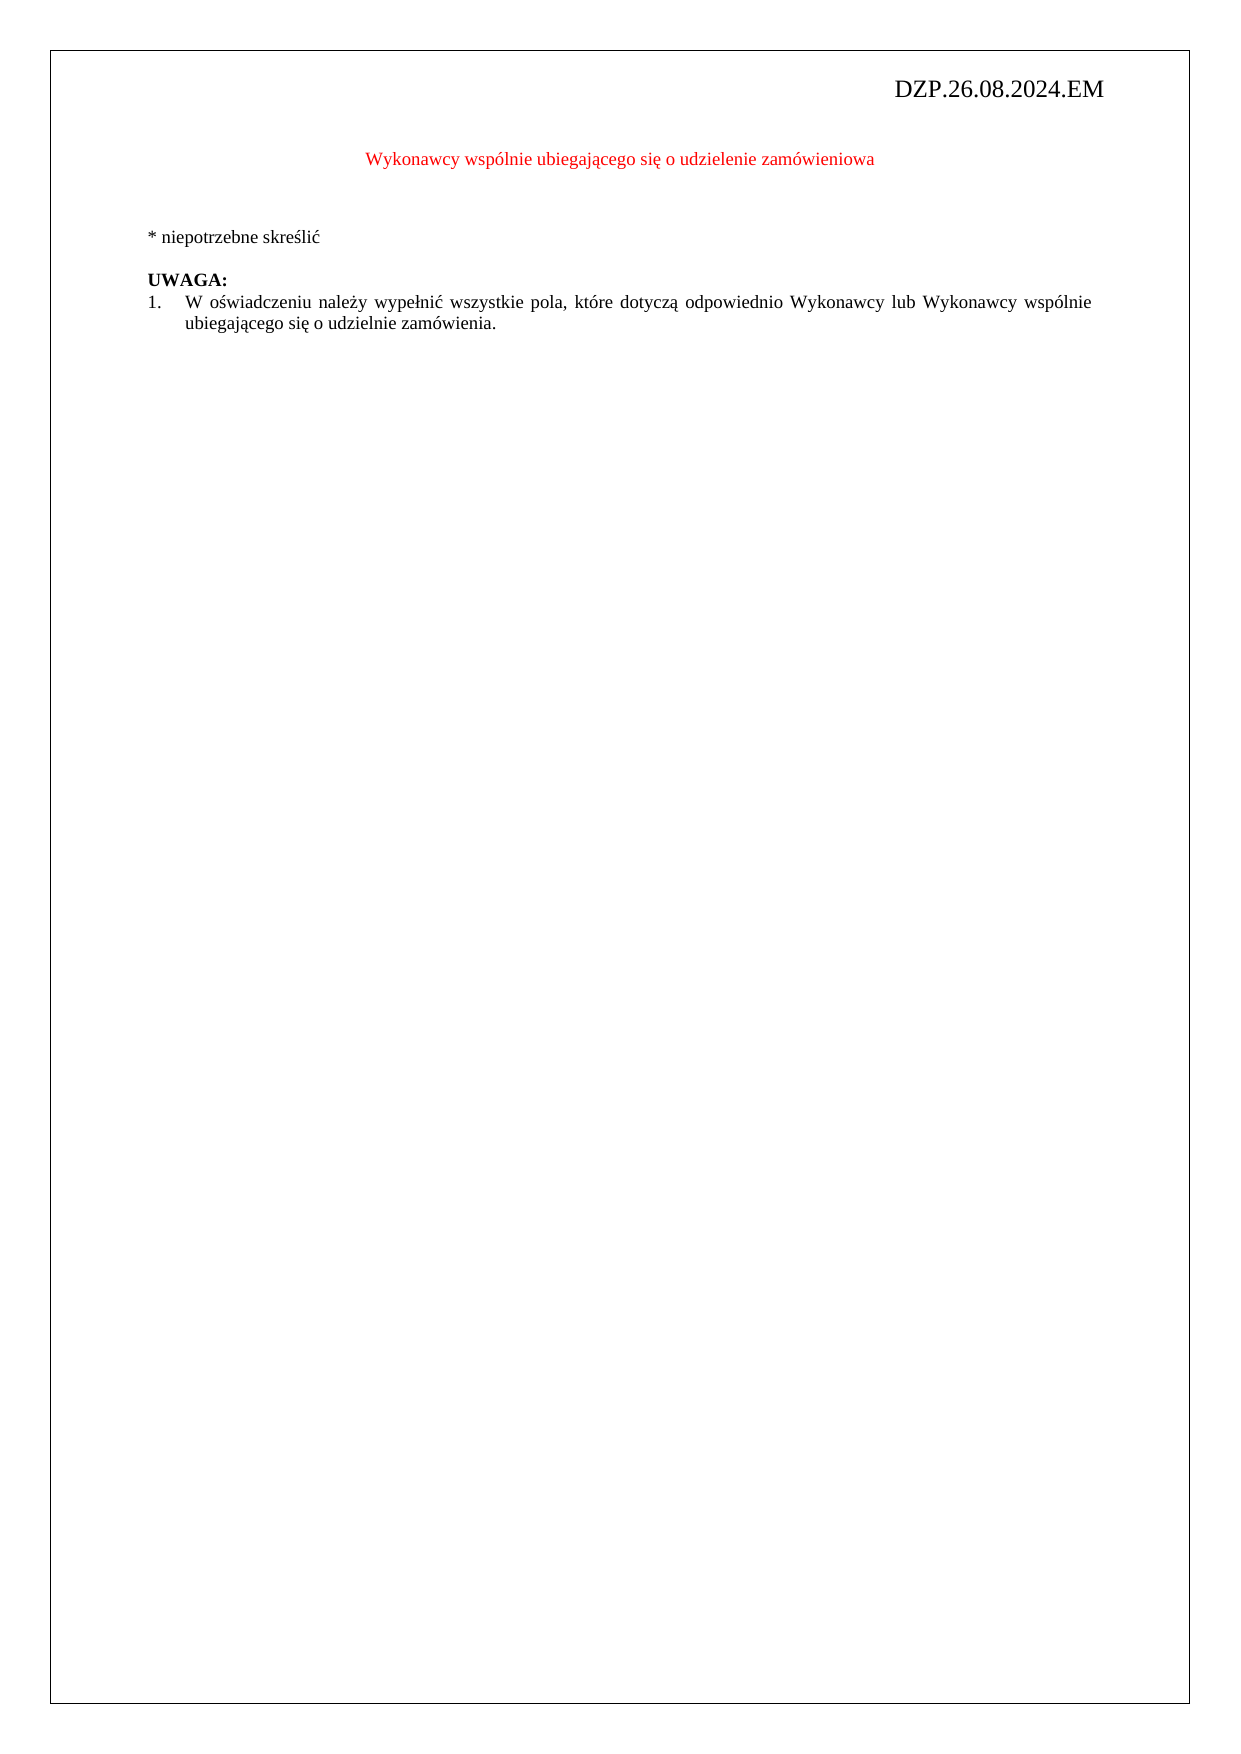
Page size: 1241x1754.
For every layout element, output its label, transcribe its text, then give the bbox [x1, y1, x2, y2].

text UWAGA: [147, 269, 1093, 291]
text * niepotrzebne skreślić [147, 226, 1093, 247]
list W oświadczeniu należy wypełnić wszystkie pola, które dotyczą odpowiednio Wykonawcy lub Wykonawcy wspólnie ubiegającego się o udzielnie zamówienia. [147, 291, 1093, 334]
text Wykonawcy wspólnie ubiegającego się o udzielenie zamówieniowa [147, 148, 1093, 169]
